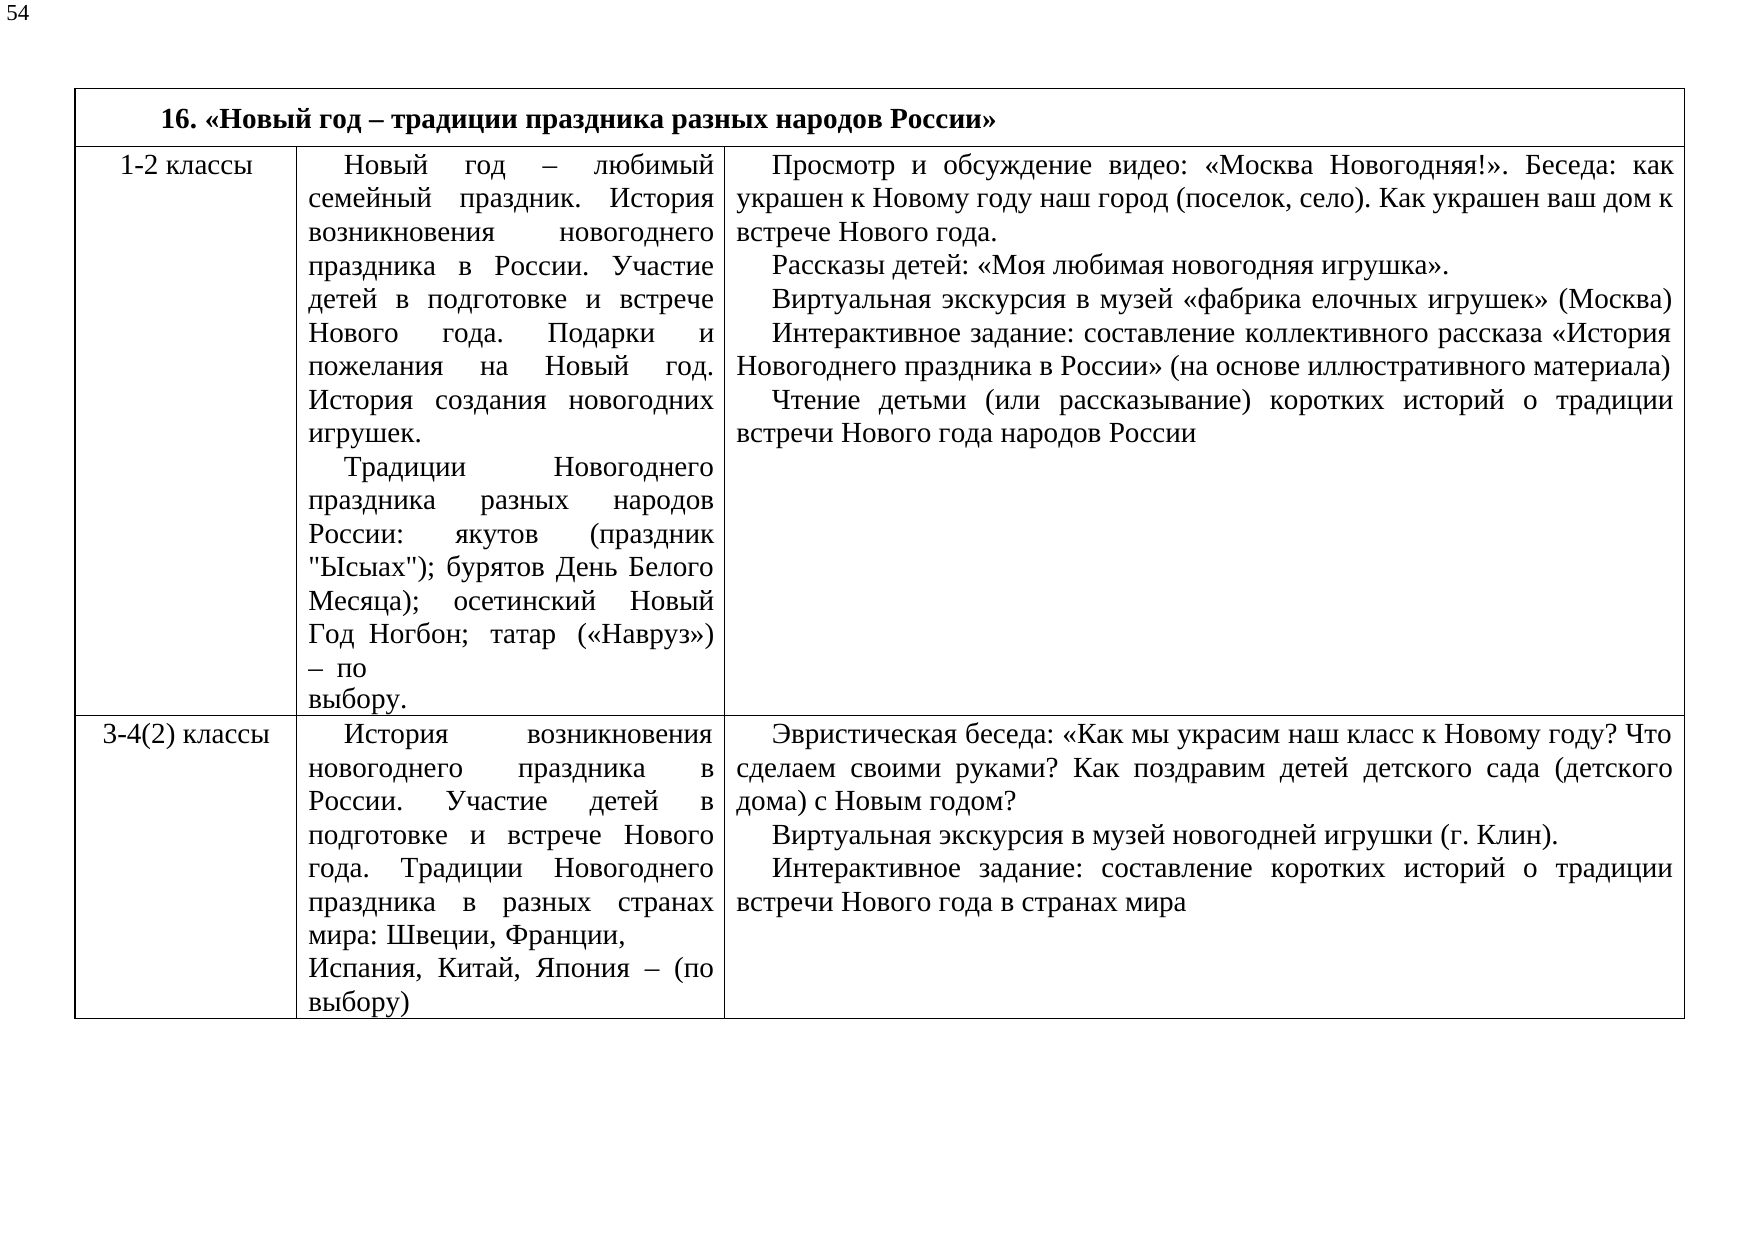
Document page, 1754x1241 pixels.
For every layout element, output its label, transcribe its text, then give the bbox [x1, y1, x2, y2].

table_header 16. «Новый год – традиции праздника разных народов России» [76, 89, 1684, 146]
table_cell Просмотр и обсуждение видео: «Москва Новогодняя!». Беседа: как украшен к Новому году наш город (поселок, село). Как украшен ваш дом к встрече Нового года. Рассказы детей: «Моя любимая новогодняя игрушка». Виртуальная экскурсия в музей «фабрика елочных игрушек» (Москва) Интерактивное задание: составление коллективного рассказа «История Новогоднего праздника в России» (на основе иллюстративного материала) Чтение детьми (или рассказывание) коротких историй о традиции встречи Нового года народов России [725, 147, 1684, 715]
table_cell 1-2 классы [76, 147, 296, 715]
table_cell 3-4(2) классы [76, 716, 296, 1018]
table_cell Эвристическая беседа: «Как мы украсим наш класс к Новому году? Что сделаем своими руками? Как поздравим детей детского сада (детского дома) с Новым годом? Виртуальная экскурсия в музей новогодней игрушки (г. Клин). Интерактивное задание: составление коротких историй о традиции встречи Нового года в странах мира [725, 716, 1684, 1018]
table_cell Новый год – любимый семейный праздник. История возникновения новогоднего праздника в России. Участие детей в подготовке и встрече Нового года. Подарки и пожелания на Новый год. История создания новогодних игрушек. Традиции Новогоднего праздника разных народов России: якутов (праздник "Ысыах"); бурятов День Белого Месяца); осетинский Новый Год Ногбон; татар («Навруз») – по выбору. [297, 147, 724, 715]
table_cell История возникновения новогоднего праздника в России. Участие детей в подготовке и встрече Нового года. Традиции Новогоднего праздника в разных странах мира: Швеции, Франции, Испания, Китай, Япония – (по выбору) [297, 716, 724, 1018]
